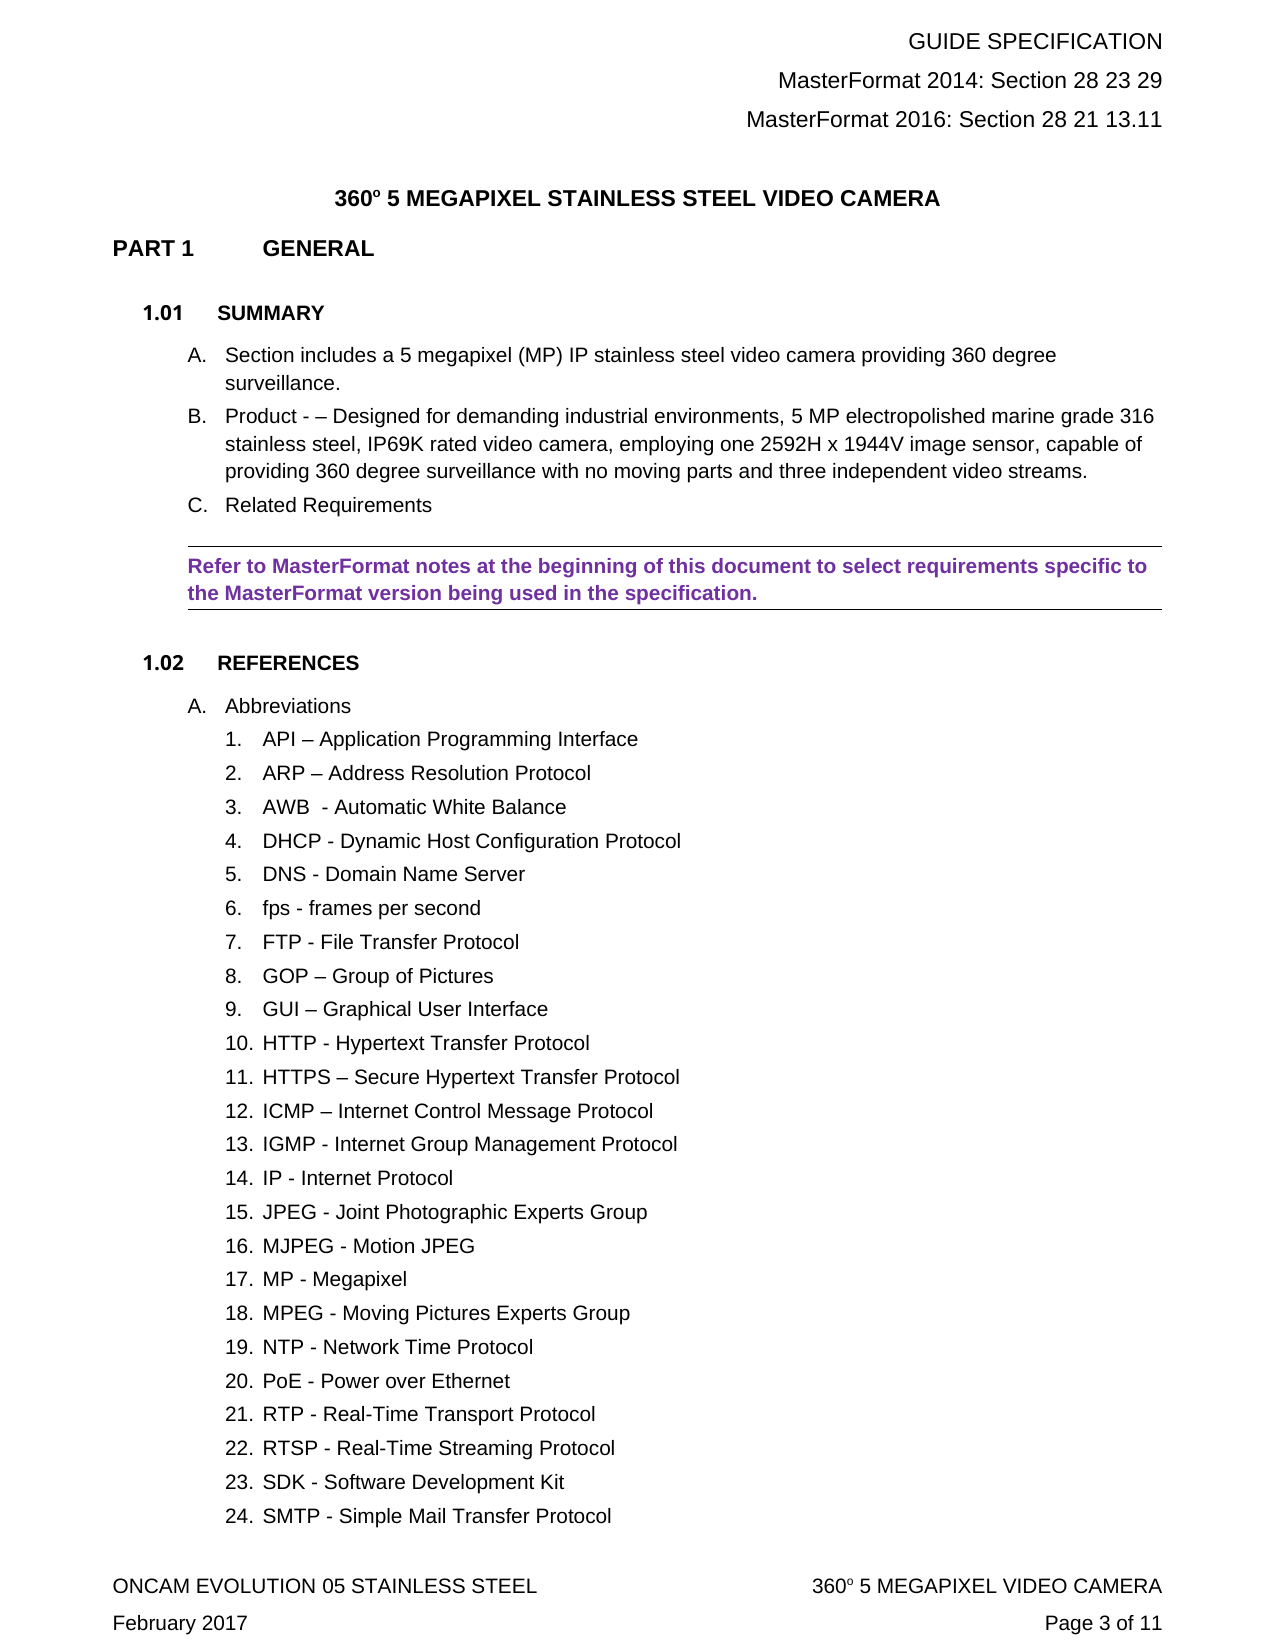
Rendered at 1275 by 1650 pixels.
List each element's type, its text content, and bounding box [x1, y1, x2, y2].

list DNS - Domain Name Server [225, 862, 1162, 886]
list FTP - File Transfer Protocol [225, 930, 1162, 954]
list NTP - Network Time Protocol [225, 1335, 1162, 1359]
list ARP – Address Resolution Protocol [225, 761, 1162, 785]
list Abbreviations [187, 693, 1162, 717]
list MJPEG - Motion JPEG [225, 1233, 1162, 1257]
list GUI – Graphical User Interface [225, 997, 1162, 1021]
list PoE - Power over Ethernet [225, 1368, 1162, 1392]
list REFERENCES [142, 648, 1162, 677]
list SUMMARY [142, 298, 1162, 326]
list Product - – Designed for demanding industrial environments, 5 MP electropolished marine grade 316 stainless steel, IP69K rated video camera, employing one 2592H x 1944V image sensor, capable of providing 360 degree surveillance with no moving parts and three independent video streams. [187, 404, 1162, 483]
text Refer to MasterFormat notes at the beginning of this document to select requirements specific to the MasterFormat version being used in the specification. [187, 554, 1162, 605]
list API – Application Programming Interface [225, 727, 1162, 751]
list fps - frames per second [225, 896, 1162, 920]
list HTTP - Hypertext Transfer Protocol [225, 1031, 1162, 1055]
list ICMP – Internet Control Message Protocol [225, 1098, 1162, 1122]
list IGMP - Internet Group Management Protocol [225, 1132, 1162, 1156]
list AWB - Automatic White Balance [225, 795, 1162, 819]
list DHCP - Dynamic Host Configuration Protocol [225, 828, 1162, 852]
text PART 1 GENERAL [112, 235, 1162, 261]
list GOP – Group of Pictures [225, 963, 1162, 987]
list RTSP - Real-Time Streaming Protocol [225, 1436, 1162, 1460]
list IP - Internet Protocol [225, 1166, 1162, 1190]
list MP - Megapixel [225, 1267, 1162, 1291]
list RTP - Real-Time Transport Protocol [225, 1402, 1162, 1426]
text 360o 5 MEGAPIXEL STAINLESS STEEL VIDEO CAMERA [112, 185, 1162, 211]
list Section includes a 5 megapixel (MP) IP stainless steel video camera providing 360 degree surveillance. [187, 343, 1162, 394]
subtitle Related Requirements [187, 493, 1162, 517]
list SMTP - Simple Mail Transfer Protocol [225, 1503, 1162, 1527]
list JPEG - Joint Photographic Experts Group [225, 1200, 1162, 1224]
list MPEG - Moving Pictures Experts Group [225, 1301, 1162, 1325]
list HTTPS – Secure Hypertext Transfer Protocol [225, 1065, 1162, 1089]
list SDK - Software Development Kit [225, 1470, 1162, 1494]
